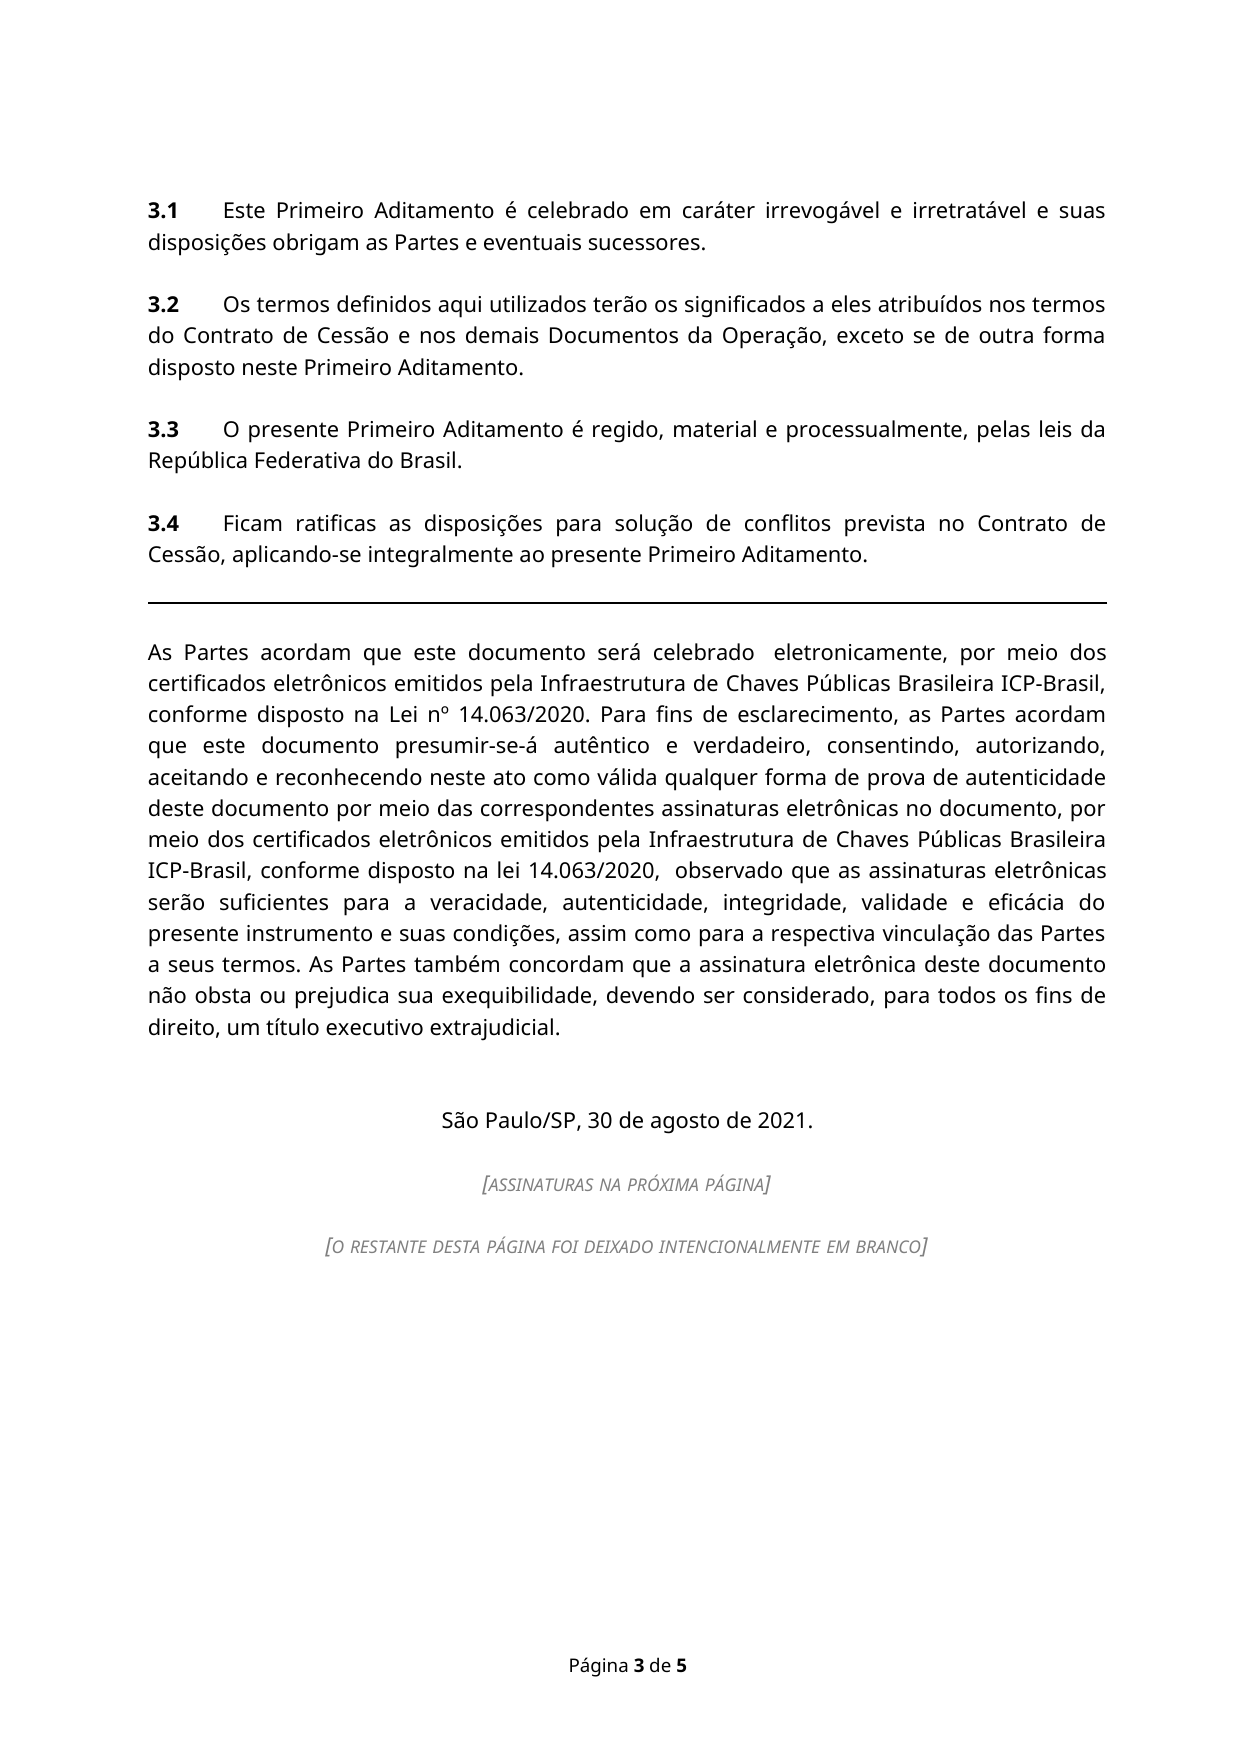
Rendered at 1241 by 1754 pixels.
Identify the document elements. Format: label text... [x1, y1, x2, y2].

text 3.4 Ficam ratificas as disposições para solução de conflitos prevista no Contrato de Cessão, aplicando-se integralmente ao presente Primeiro Aditamento. [148, 506, 1107, 569]
text [o restante desta página foi deixado intencionalmente em branco] [148, 1229, 1107, 1260]
text São Paulo/SP, 30 de agosto de 2021. [148, 1104, 1107, 1135]
text 3.3 O presente Primeiro Aditamento é regido, material e processualmente, pelas leis da República Federativa do Brasil. [148, 412, 1107, 475]
text [assinaturas na próxima página] [148, 1166, 1107, 1197]
text As Partes acordam que este documento será celebrado eletronicamente, por meio dos certificados eletrônicos emitidos pela Infraestrutura de Chaves Públicas Brasileira ICP-Brasil, conforme disposto na Lei nº 14.063/2020. Para fins de esclarecimento, as Partes acordam que este documento presumir-se-á autêntico e verdadeiro, consentindo, autorizando, aceitando e reconhecendo neste ato como válida qualquer forma de prova de autenticidade deste documento por meio das correspondentes assinaturas eletrônicas no documento, por meio dos certificados eletrônicos emitidos pela Infraestrutura de Chaves Públicas Brasileira ICP-Brasil, conforme disposto na lei 14.063/2020, observado que as assinaturas eletrônicas serão suficientes para a veracidade, autenticidade, integridade, validade e eficácia do presente instrumento e suas condições, assim como para a respectiva vinculação das Partes a seus termos. As Partes também concordam que a assinatura eletrônica deste documento não obsta ou prejudica sua exequibilidade, devendo ser considerado, para todos os fins de direito, um título executivo extrajudicial. [148, 635, 1107, 1041]
text 3.2 Os termos definidos aqui utilizados terão os significados a eles atribuídos nos termos do Contrato de Cessão e nos demais Documentos da Operação, exceto se de outra forma disposto neste Primeiro Aditamento. [148, 287, 1107, 381]
text 3.1 Este Primeiro Aditamento é celebrado em caráter irrevogável e irretratável e suas disposições obrigam as Partes e eventuais sucessores. [148, 194, 1107, 256]
